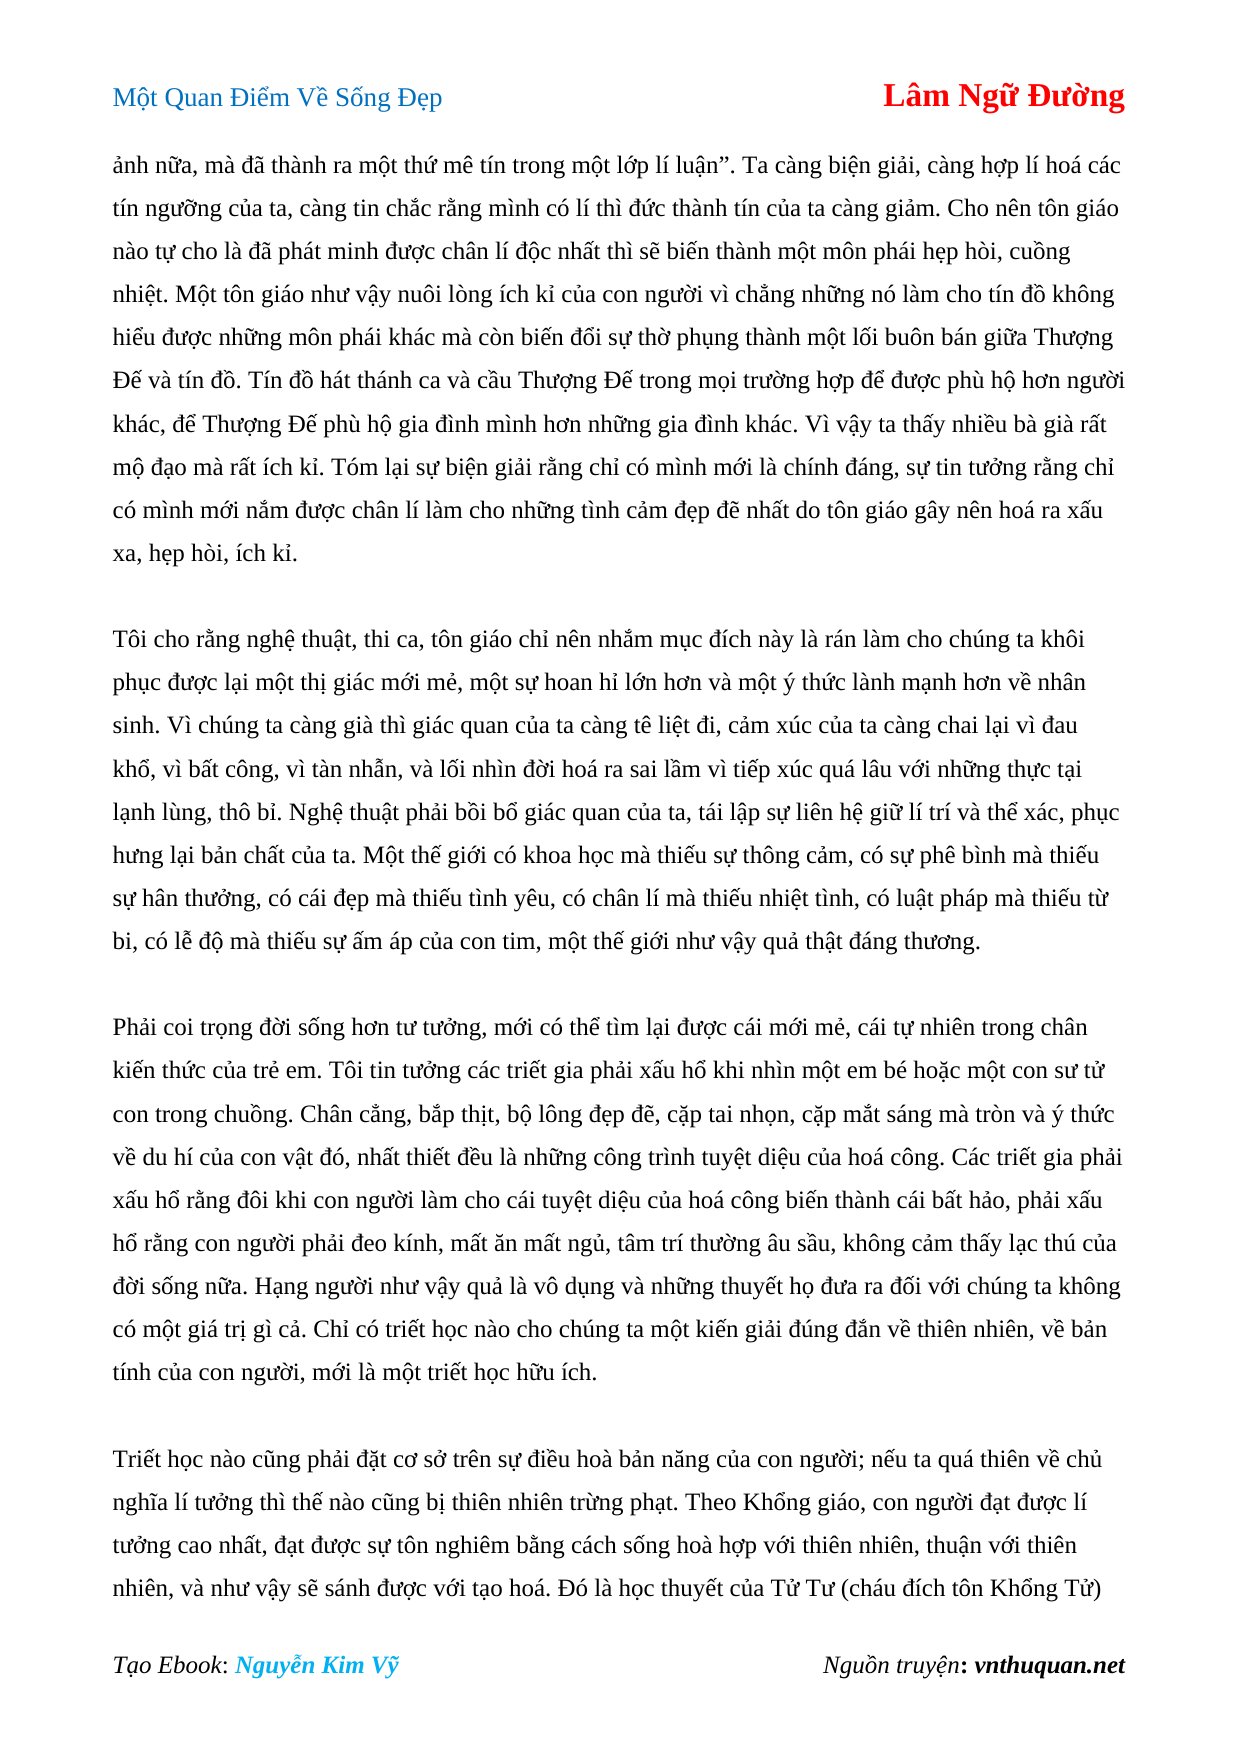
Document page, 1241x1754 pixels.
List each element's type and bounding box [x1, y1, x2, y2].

text [112, 150, 1128, 1602]
